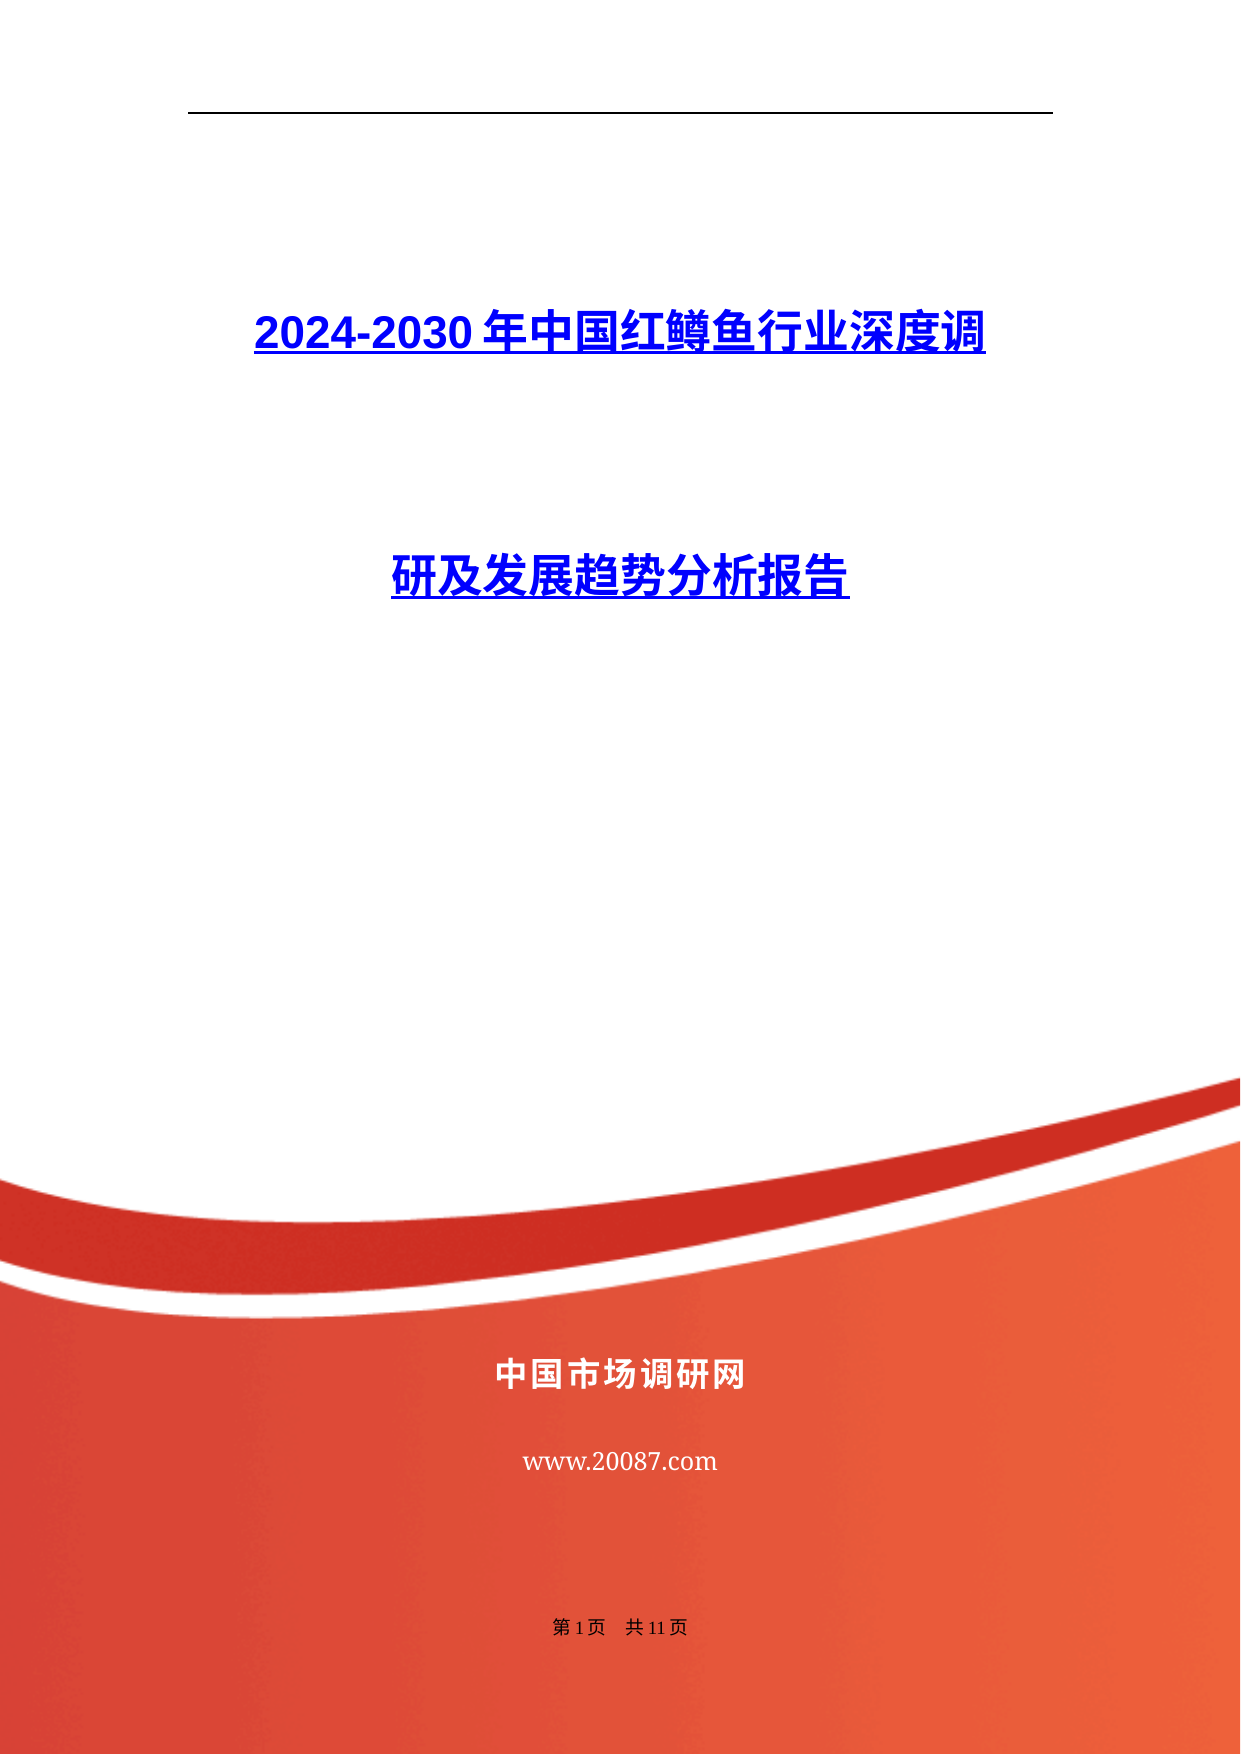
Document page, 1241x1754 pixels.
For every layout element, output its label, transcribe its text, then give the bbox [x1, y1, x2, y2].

table_header 2024-2030年中国红鳟鱼行业深度调研及发展趋势分析报告 [188, 207, 1053, 773]
text www.20087.com [187, 1428, 1053, 1493]
subtitle 中国市场调研网 [187, 1339, 1053, 1404]
picture [0, 1006, 1241, 1754]
